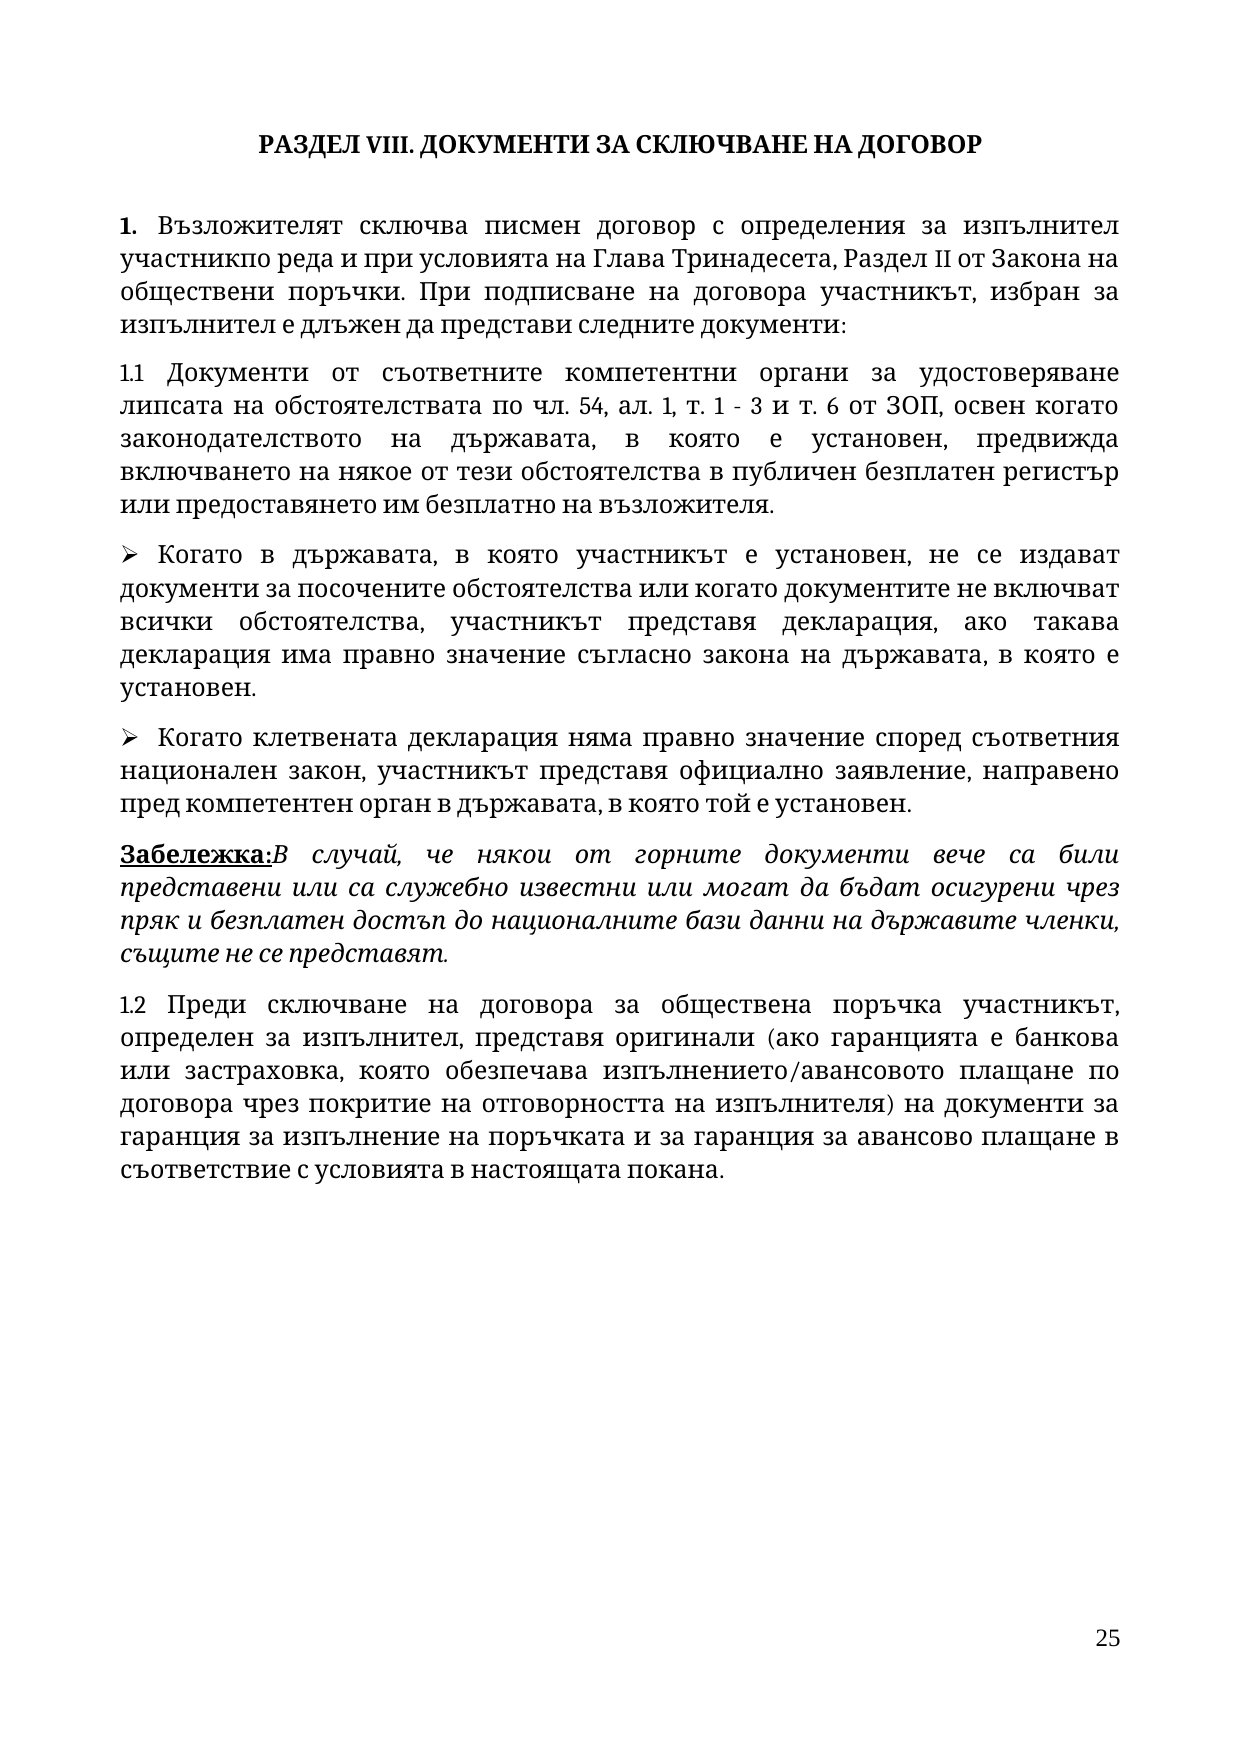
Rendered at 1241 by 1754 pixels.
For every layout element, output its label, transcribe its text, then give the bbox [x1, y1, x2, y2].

text РАЗДЕЛ VIII. ДОКУМЕНТИ ЗА СКЛЮЧВАНЕ НА ДОГОВОР [120, 131, 1120, 159]
list Преди сключване на договора за обществена поръчка участникът, определен за изпълнител, представя оригинали (ако гаранцията е банкова или застраховка, която обезпечава изпълнението/авансовото плащане по договора чрез покритие на отговорността на изпълнителя) на документи за гаранция за изпълнение на поръчката и за гаранция за авансово плащане в съответствие с условията в настоящата покана. [120, 991, 1120, 1185]
list Когато в държавата, в която участникът е установен, не се издават документи за посочените обстоятелства или когато документите не включват всички обстоятелства, участникът представя декларация, ако такава декларация има правно значение съгласно закона на държавата, в която е установен. [120, 541, 1120, 702]
list Когато клетвената декларация няма правно значение според съответния национален закон, участникът представя официално заявление, направено пред компетентен орган в държавата, в която той е установен. [120, 724, 1120, 819]
text Забележка:В случай, че някои от горните документи вече са били представени или са служебно известни или могат да бъдат осигурени чрез пряк и безплатен достъп до националните бази данни на държавите членки, същите не се представят. [120, 841, 1120, 969]
list Възложителят сключва писмен договор с определения за изпълнител участникпо реда и при условията на Глава Тринадесета, Раздел II от Закона на обществени поръчки. При подписване на договора участникът, избран за изпълнител е длъжен да представи следните документи: [120, 212, 1120, 339]
list Документи от съответните компетентни органи за удостоверяване липсата на обстоятелствата по чл. 54, ал. 1, т. 1 - 3 и т. 6 от ЗОП, освен когато законодателството на държавата, в която е установен, предвижда включването на някое от тези обстоятелства в публичен безплатен регистър или предоставянето им безплатно на възложителя. [120, 359, 1120, 519]
